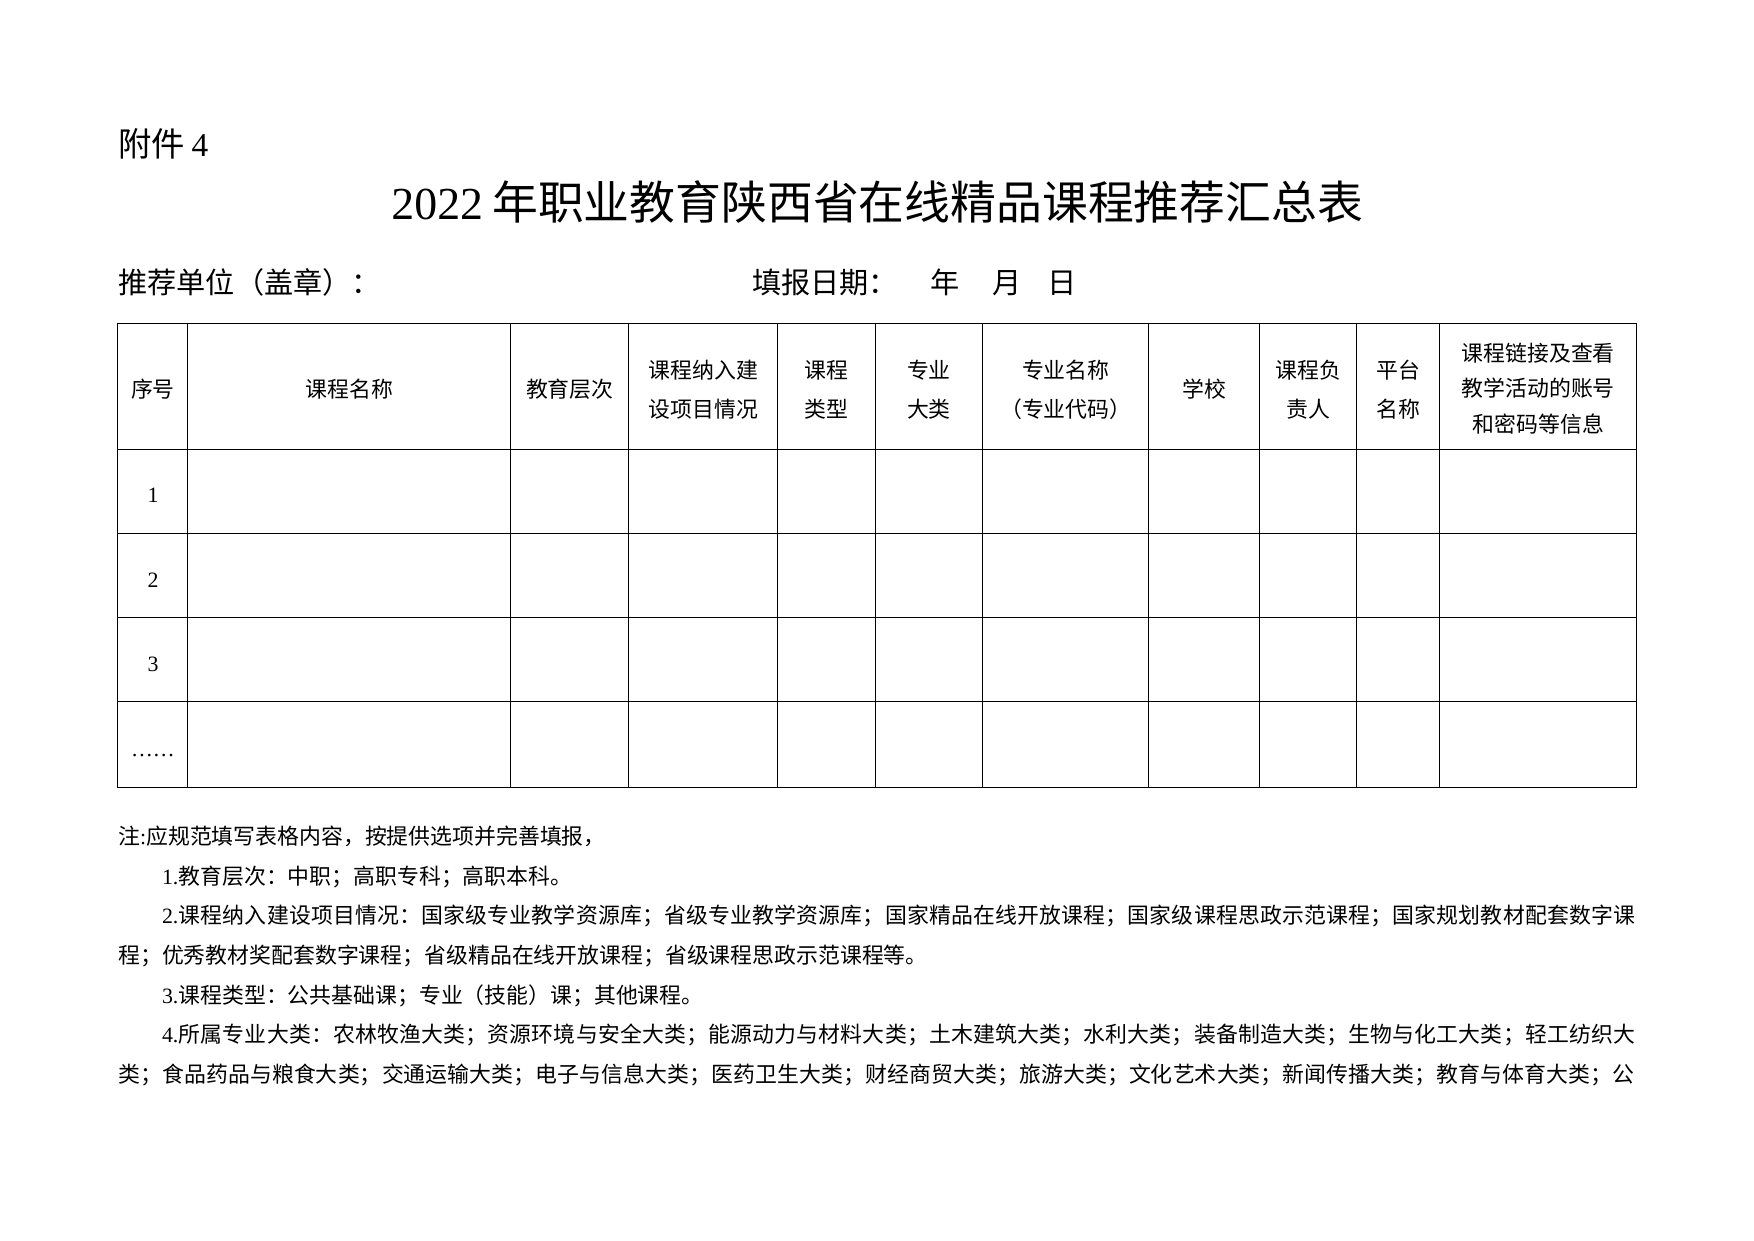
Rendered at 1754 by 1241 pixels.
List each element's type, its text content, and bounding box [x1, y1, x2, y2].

table_cell [876, 534, 982, 617]
table_cell [1149, 702, 1259, 787]
table_cell [983, 534, 1148, 617]
table_header 课程负责人 [1260, 324, 1356, 448]
table_header 平台名称 [1357, 324, 1439, 448]
table_header 课程链接及查看教学活动的账号和密码等信息 [1440, 324, 1636, 448]
table_cell [1260, 450, 1356, 533]
text 推荐单位（盖章）： 填报日期： 年 月 日 [118, 259, 1636, 301]
table_cell [1357, 534, 1439, 617]
table_cell [876, 702, 982, 787]
table_cell [629, 450, 777, 533]
table_header 学校 [1149, 324, 1259, 448]
table_cell [1440, 450, 1636, 533]
table_header 专业名称 （专业代码） [983, 324, 1148, 448]
table_cell …… [118, 702, 187, 787]
table_header 专业 大类 [876, 324, 982, 448]
text 附件4 [118, 118, 1636, 166]
table_cell [778, 618, 875, 701]
table_cell [1260, 702, 1356, 787]
table_cell [629, 702, 777, 787]
table_cell [1440, 534, 1636, 617]
table_header 课程纳入建设项目情况 [629, 324, 777, 448]
table_cell [188, 534, 510, 617]
table_cell 2 [118, 534, 187, 617]
table_cell [778, 450, 875, 533]
table_header 序号 [118, 324, 187, 448]
table_cell [511, 618, 628, 701]
table_cell [188, 450, 510, 533]
table_cell [876, 450, 982, 533]
table_cell [1149, 618, 1259, 701]
table_header 课程 类型 [778, 324, 875, 448]
table_cell [1357, 702, 1439, 787]
table_cell 1 [118, 450, 187, 533]
table_cell 3 [118, 618, 187, 701]
table_cell [511, 450, 628, 533]
text 注:应规范填写表格内容，按提供选项并完善填报， [118, 819, 1636, 851]
table_cell [1440, 702, 1636, 787]
table_cell [188, 702, 510, 787]
table_cell [1260, 618, 1356, 701]
table_cell [1149, 534, 1259, 617]
table_cell [629, 618, 777, 701]
table_cell [983, 450, 1148, 533]
table_cell [1149, 450, 1259, 533]
table_header 课程名称 [188, 324, 510, 448]
table_cell [876, 618, 982, 701]
table_cell [778, 702, 875, 787]
table_cell [983, 702, 1148, 787]
table_cell [511, 534, 628, 617]
table_header 教育层次 [511, 324, 628, 448]
text 2022年职业教育陕西省在线精品课程推荐汇总表 [118, 166, 1636, 233]
text 3.课程类型：公共基础课；专业（技能）课；其他课程。 [118, 978, 1636, 1009]
table_cell [1357, 450, 1439, 533]
table_cell [511, 702, 628, 787]
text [118, 1017, 1636, 1088]
table_cell [1440, 618, 1636, 701]
table_cell [1260, 534, 1356, 617]
text 2.课程纳入建设项目情况：国家级专业教学资源库；省级专业教学资源库；国家精品在线开放课程；国家级课程思政示范课程；国家规划教材配套数字课程；优秀教材奖配套数字课程；省级精品在线开放课程；省级课程思政示范课程等。 [118, 898, 1636, 970]
table_cell [778, 534, 875, 617]
table_cell [629, 534, 777, 617]
text 1.教育层次：中职；高职专科；高职本科。 [118, 859, 1636, 891]
table_cell [188, 618, 510, 701]
table_cell [983, 618, 1148, 701]
table_cell [1357, 618, 1439, 701]
